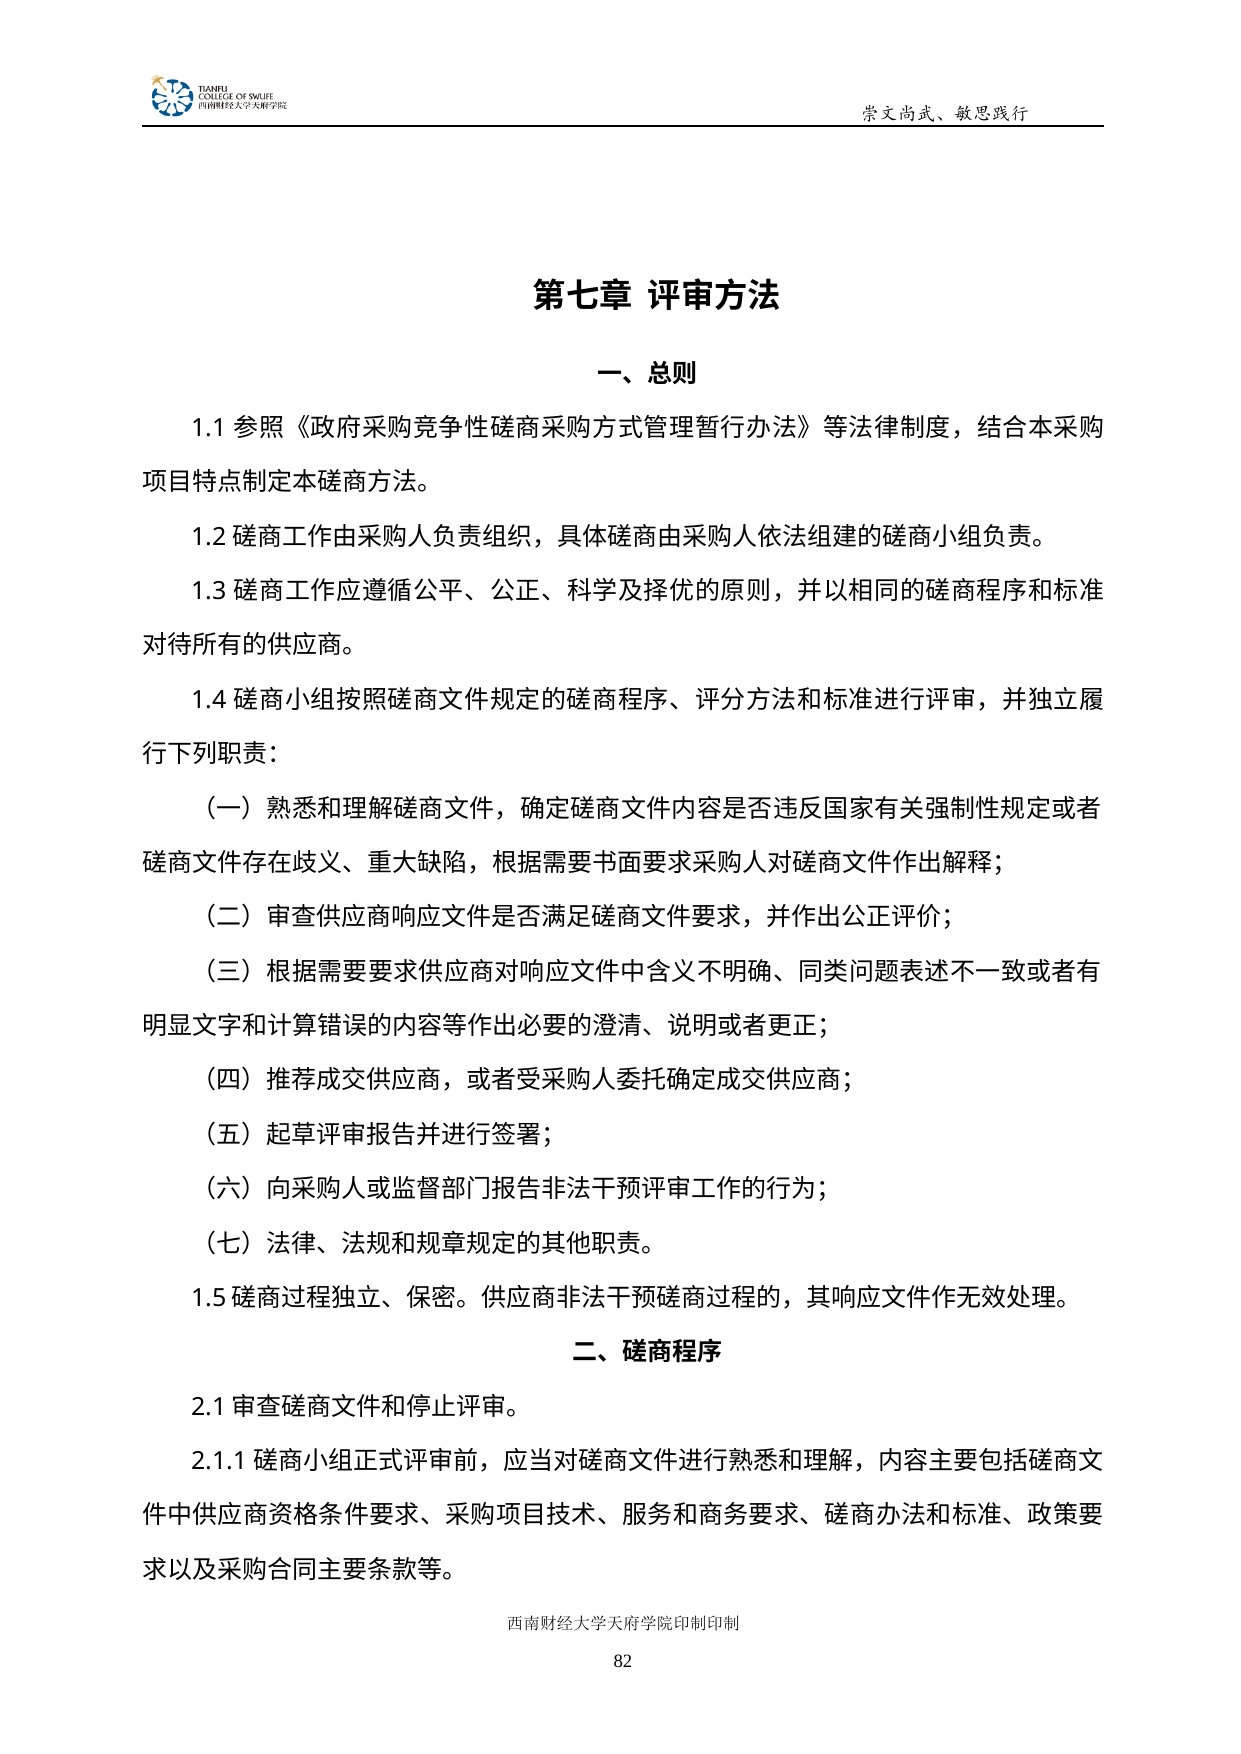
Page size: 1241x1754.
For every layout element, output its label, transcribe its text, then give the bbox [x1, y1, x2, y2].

text 1.5磋商过程独立、保密。供应商非法干预磋商过程的，其响应文件作无效处理。 [142, 1277, 1104, 1314]
text 2.1.1 磋商小组正式评审前，应当对磋商文件进行熟悉和理解，内容主要包括磋商文件中供应商资格条件要求、采购项目技术、服务和商务要求、磋商办法和标准、政策要求以及采购合同主要条款等。 [142, 1441, 1104, 1586]
title 第七章 评审方法 [142, 269, 1104, 317]
text 1.2 磋商工作由采购人负责组织，具体磋商由采购人依法组建的磋商小组负责。 [142, 516, 1104, 552]
text （六）向采购人或监督部门报告非法干预评审工作的行为； [142, 1169, 1104, 1205]
text 1.1 参照《政府采购竞争性磋商采购方式管理暂行办法》等法律制度，结合本采购项目特点制定本磋商方法。 [142, 407, 1104, 498]
text 1.4 磋商小组按照磋商文件规定的磋商程序、评分方法和标准进行评审，并独立履行下列职责： [142, 679, 1104, 770]
text （三）根据需要要求供应商对响应文件中含义不明确、同类问题表述不一致或者有明显文字和计算错误的内容等作出必要的澄清、说明或者更正； [142, 951, 1104, 1042]
text 1.3 磋商工作应遵循公平、公正、科学及择优的原则，并以相同的磋商程序和标准对待所有的供应商。 [142, 571, 1104, 661]
text （七）法律、法规和规章规定的其他职责。 [142, 1223, 1104, 1259]
text （五）起草评审报告并进行签署； [142, 1114, 1104, 1151]
picture [141, 65, 298, 121]
subtitle 一、总则 [142, 353, 1104, 389]
text 2.1审查磋商文件和停止评审。 [142, 1386, 1104, 1422]
text （二）审查供应商响应文件是否满足磋商文件要求，并作出公正评价； [142, 897, 1104, 933]
subtitle 二、磋商程序 [142, 1332, 1104, 1368]
text （一）熟悉和理解磋商文件，确定磋商文件内容是否违反国家有关强制性规定或者磋商文件存在歧义、重大缺陷，根据需要书面要求采购人对磋商文件作出解释； [142, 788, 1104, 879]
text （四）推荐成交供应商，或者受采购人委托确定成交供应商； [142, 1060, 1104, 1096]
